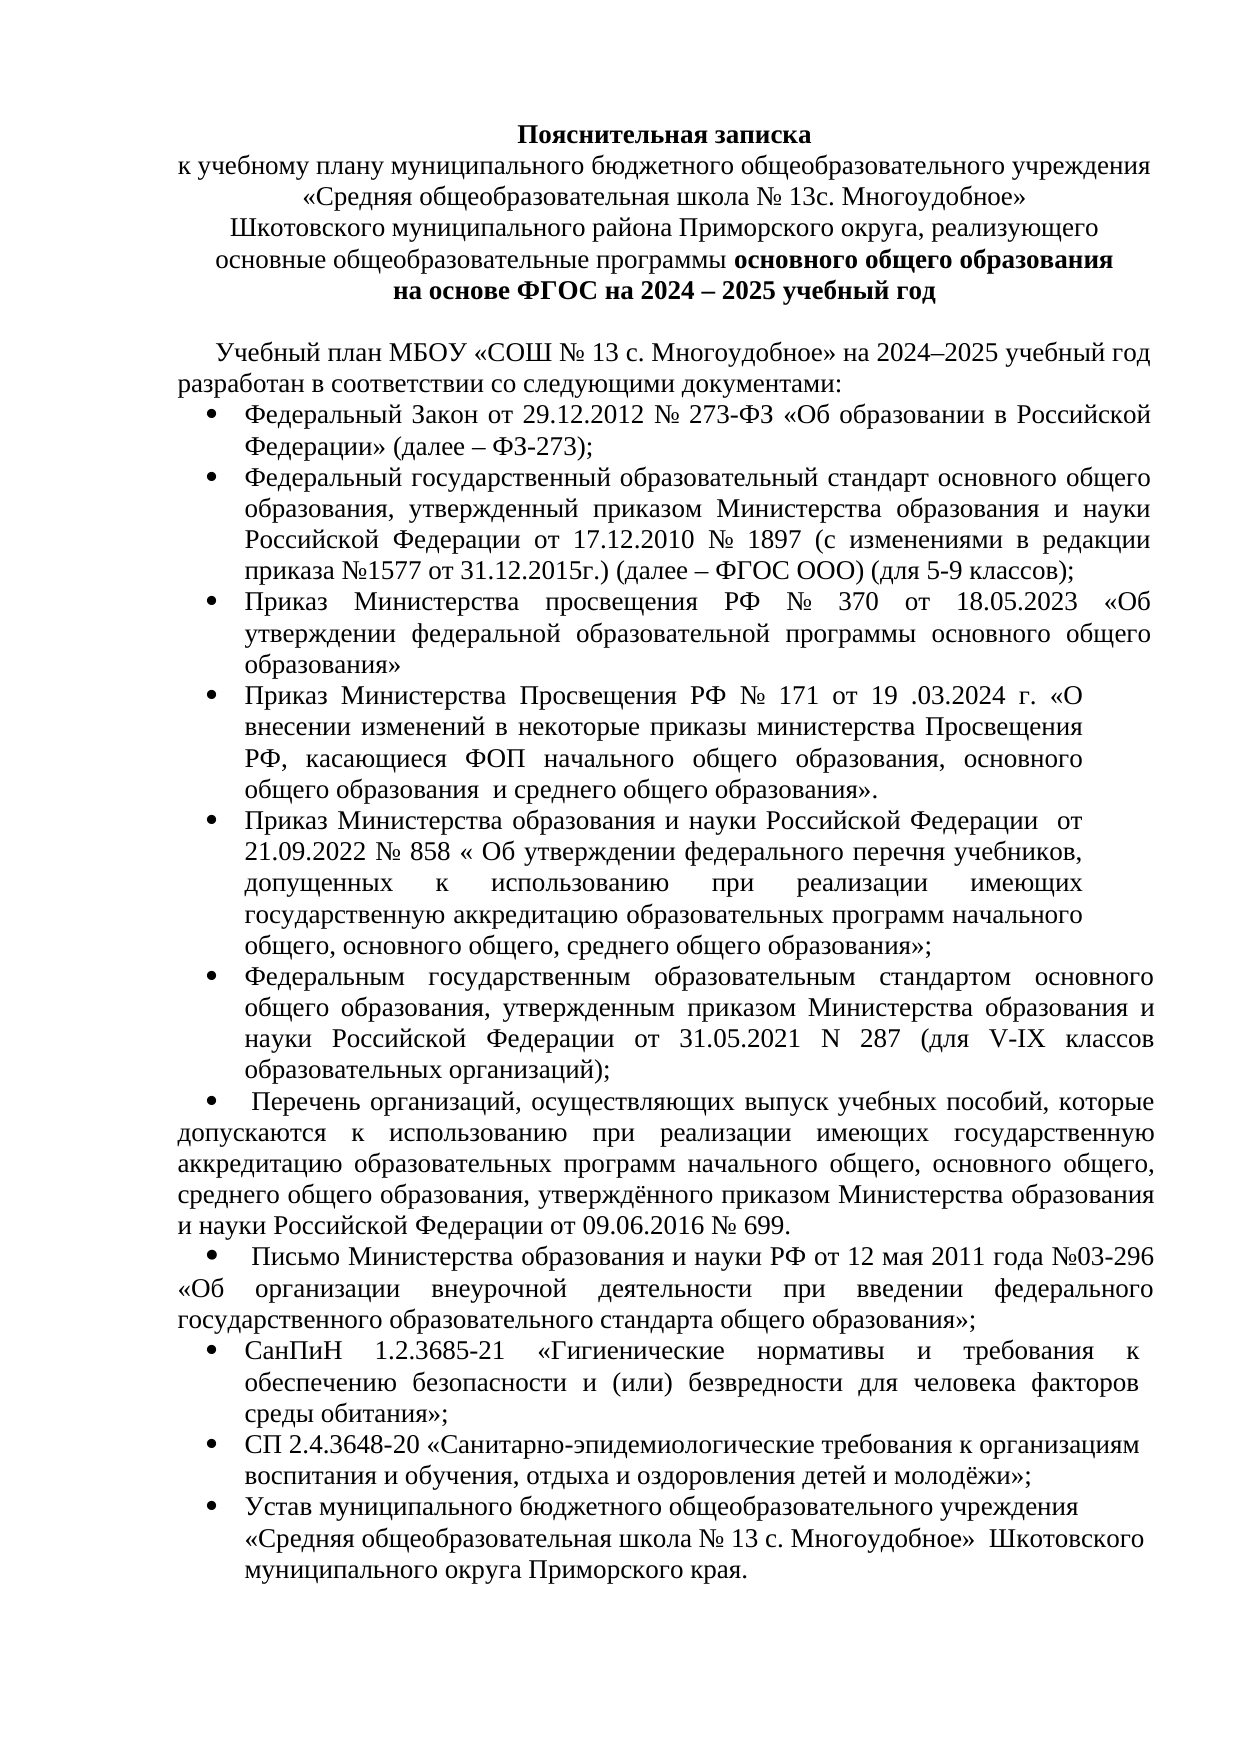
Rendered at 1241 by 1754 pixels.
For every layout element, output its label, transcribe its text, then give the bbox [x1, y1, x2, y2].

list Перечень организаций, осуществляющих выпуск учебных пособий, которые допускаются к использованию при реализации имеющих государственную аккредитацию образовательных программ начального общего, основного общего, среднего общего образования, утверждённого приказом Министерства образования и науки Российской Федерации от 09.06.2016 № 699. [177, 1085, 1155, 1241]
subtitle на основе ФГОС на 2024 – 2025 учебный год [177, 274, 1152, 305]
list Приказ Министерства просвещения РФ № 370 от 18.05.2023 «Об утверждении федеральной образовательной программы основного общего образования» [207, 586, 1152, 679]
list Федеральный Закон от 29.12.2012 № 273-ФЗ «Об образовании в Российской Федерации» (далее – ФЗ-273); [207, 398, 1152, 461]
subtitle Шкотовского муниципального района Приморского округа, реализующего основные общеобразовательные программы основного общего образования [177, 212, 1152, 274]
list Устав муниципального бюджетного общеобразовательного учреждения «Средняя общеобразовательная школа № 13 с. Многоудобное» Шкотовского муниципального округа Приморского края. [207, 1490, 1152, 1584]
list Приказ Министерства образования и науки Российской Федерации от 21.09.2022 № 858 « Об утверждении федерального перечня учебников, допущенных к использованию при реализации имеющих государственную аккредитацию образовательных программ начального общего, основного общего, среднего общего образования»; [207, 804, 1084, 960]
text Учебный план МБОУ «СОШ № 13 с. Многоудобное» на 2024–2025 учебный год разработан в соответствии со следующими документами: [177, 336, 1152, 398]
list Письмо Министерства образования и науки РФ от 12 мая 2011 года №03-296 «Об организации внеурочной деятельности при введении федерального государственного образовательного стандарта общего образования»; [177, 1241, 1155, 1334]
text Пояснительная записка [177, 118, 1152, 149]
text к учебному плану муниципального бюджетного общеобразовательного учреждения «Средняя общеобразовательная школа № 13с. Многоудобное» [177, 149, 1152, 212]
list СанПиН 1.2.3685-21 «Гигиенические нормативы и требования к обеспечению безопасности и (или) безвредности для человека факторов среды обитания»; [207, 1334, 1141, 1428]
list Федеральным государственным образовательным стандартом основного общего образования, утвержденным приказом Министерства образования и науки Российской Федерации от 31.05.2021 N 287 (для V-IX классов образовательных организаций); [207, 960, 1155, 1085]
list Федеральный государственный образовательный стандарт основного общего образования, утвержденный приказом Министерства образования и науки Российской Федерации от 17.12.2010 № 1897 (с изменениями в редакции приказа №1577 от 31.12.2015г.) (далее – ФГОС ООО) (для 5-9 классов); [207, 461, 1152, 586]
list Приказ Министерства Просвещения РФ № 171 от 19 .03.2024 г. «О внесении изменений в некоторые приказы министерства Просвещения РФ, касающиеся ФОП начального общего образования, основного общего образования и среднего общего образования». [207, 679, 1084, 804]
list СП 2.4.3648-20 «Санитарно-эпидемиологические требования к организациям воспитания и обучения, отдыха и оздоровления детей и молодёжи»; [207, 1428, 1141, 1490]
